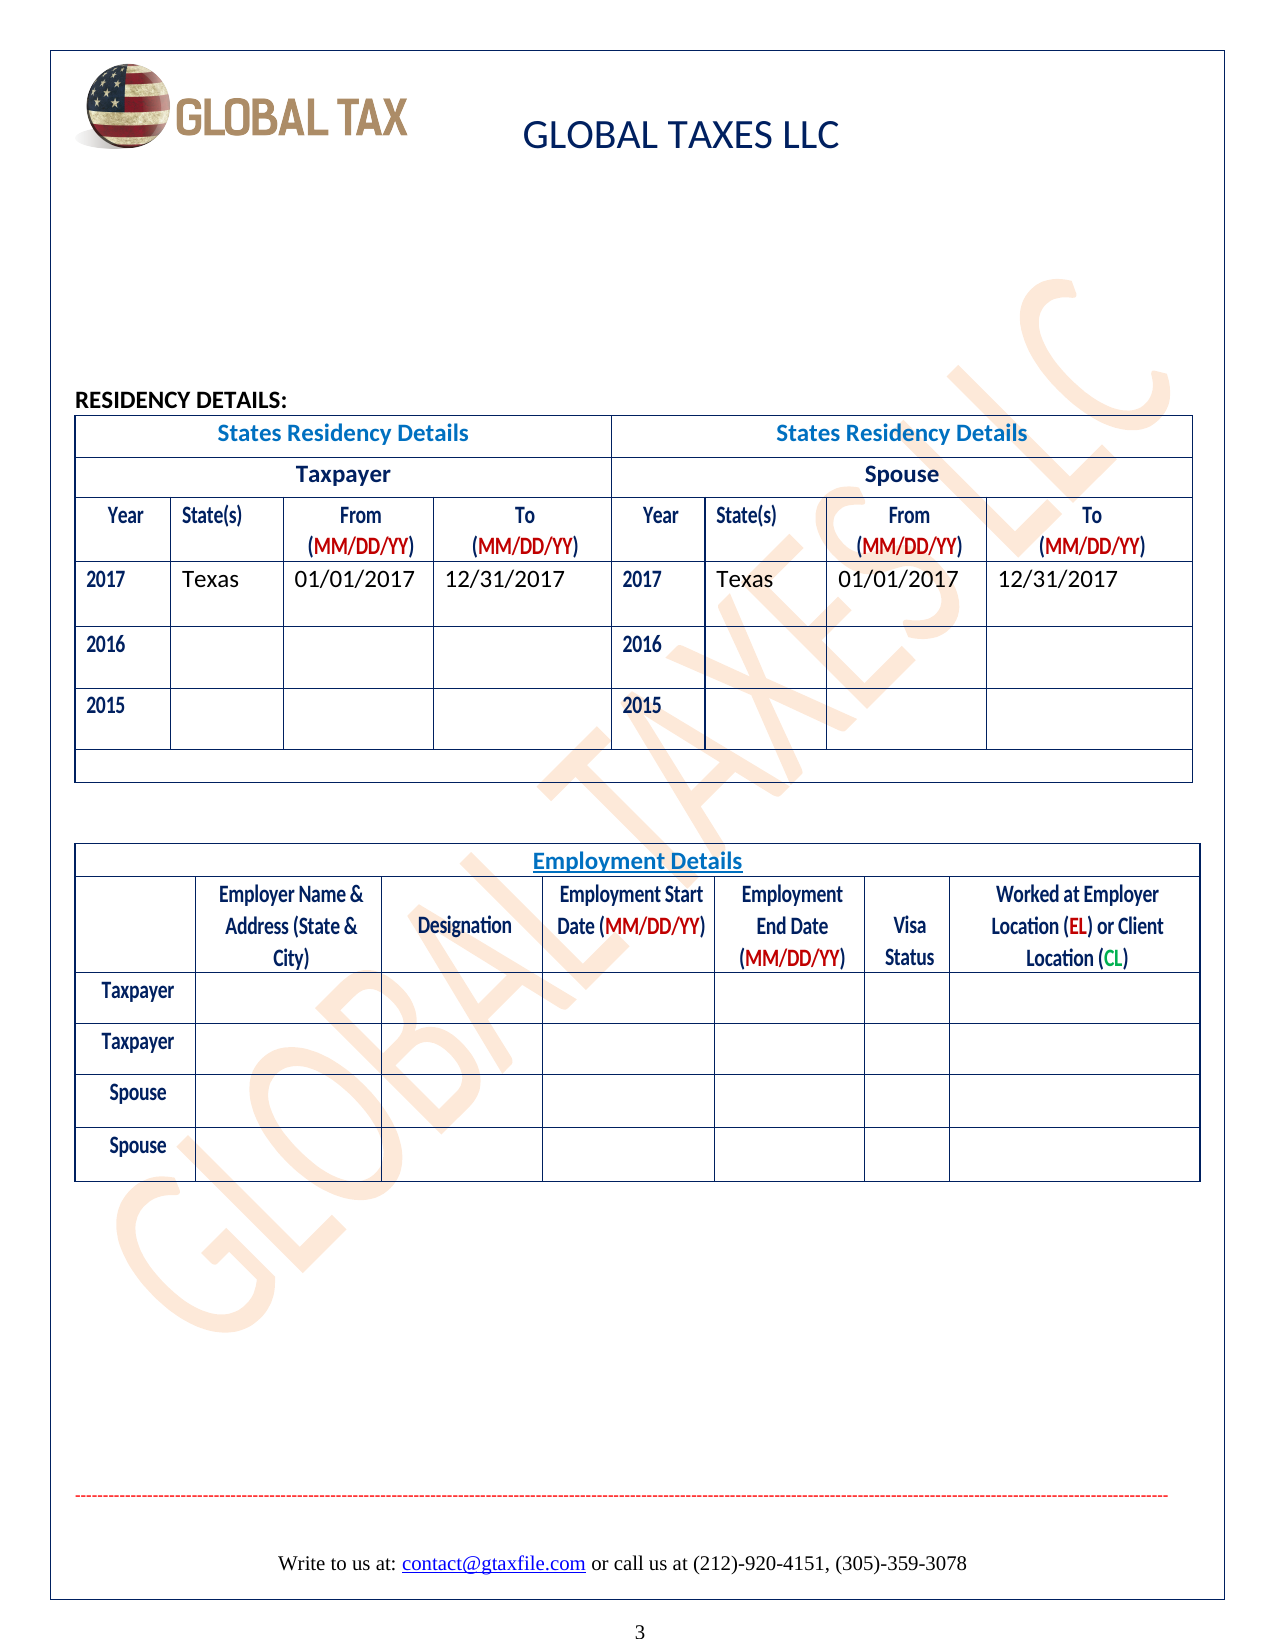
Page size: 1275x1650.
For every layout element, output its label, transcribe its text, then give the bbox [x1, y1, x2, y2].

table_cell [987, 689, 1192, 749]
table_cell [196, 973, 381, 1023]
table_cell [865, 973, 949, 1023]
table_cell To (MM/DD/YY) [987, 498, 1192, 561]
table_cell State(s) [171, 498, 283, 561]
table_cell From (MM/DD/YY) [827, 498, 986, 561]
table_cell Year [76, 498, 170, 561]
table_cell [382, 1075, 542, 1127]
table_cell 01/01/2017 [827, 562, 986, 626]
table_cell Spouse [612, 458, 1192, 497]
table_cell To (MM/DD/YY) [434, 498, 611, 561]
table_cell Taxpayer [76, 973, 195, 1023]
table_header States Residency Details [76, 416, 611, 457]
table_cell [715, 1128, 864, 1181]
table_cell 2017 [76, 562, 170, 626]
table_cell 2016 [612, 627, 704, 687]
table_cell 12/31/2017 [987, 562, 1192, 626]
table_cell [865, 1075, 949, 1127]
table_cell [950, 1024, 1199, 1074]
table_cell [950, 973, 1199, 1023]
table_cell [715, 1024, 864, 1074]
table_header Employment Details [76, 844, 1199, 876]
table_cell [715, 973, 864, 1023]
table_cell Employment Start Date (MM/DD/YY) [543, 877, 714, 972]
table_cell Taxpayer [76, 458, 611, 497]
table_cell 12/31/2017 [434, 562, 611, 626]
table_cell From (MM/DD/YY) [284, 498, 433, 561]
table_cell [196, 1024, 381, 1074]
table_cell [284, 627, 433, 687]
table_cell [171, 689, 283, 749]
table_cell 01/01/2017 [284, 562, 433, 626]
table_cell [543, 1128, 714, 1181]
table_cell Spouse [76, 1075, 195, 1127]
table_cell [171, 627, 283, 687]
table_cell [196, 1075, 381, 1127]
table_cell [76, 750, 1192, 782]
table_cell [434, 689, 611, 749]
table_cell [543, 973, 714, 1023]
table_cell [196, 1128, 381, 1181]
table_cell [865, 1024, 949, 1074]
table_cell 2015 [76, 689, 170, 749]
table_cell [543, 1024, 714, 1074]
table_cell [827, 689, 986, 749]
table_cell Employment End Date (MM/DD/YY) [715, 877, 864, 972]
table_cell 2015 [612, 689, 704, 749]
table_cell [827, 627, 986, 687]
table_cell State(s) [706, 498, 826, 561]
table_cell Designation [382, 877, 542, 972]
table_cell Employer Name & Address (State & City) [196, 877, 381, 972]
table_cell Spouse [76, 1128, 195, 1181]
table_cell Texas [171, 562, 283, 626]
table_cell Taxpayer [76, 1024, 195, 1074]
table_header States Residency Details [612, 416, 1192, 457]
table_cell [865, 1128, 949, 1181]
table_cell [543, 1075, 714, 1127]
table_cell [284, 689, 433, 749]
table_cell [950, 1075, 1199, 1127]
table_cell [382, 1024, 542, 1074]
table_cell Year [612, 498, 704, 561]
table_cell Texas [706, 562, 826, 626]
table_cell Worked at Employer Location (EL) or Client Location (CL) [950, 877, 1199, 972]
table_cell 2016 [76, 627, 170, 687]
text RESIDENCY DETAILS: [75, 385, 1200, 415]
table_cell [382, 973, 542, 1023]
table_cell [434, 627, 611, 687]
table_cell [715, 1075, 864, 1127]
table_cell [950, 1128, 1199, 1181]
table_cell [382, 1128, 542, 1181]
table_cell [987, 627, 1192, 687]
table_cell Visa Status [865, 877, 949, 972]
picture [75, 63, 408, 149]
table_cell [76, 877, 195, 972]
table_cell [706, 689, 826, 749]
table_cell 2017 [612, 562, 704, 626]
table_cell [706, 627, 826, 687]
